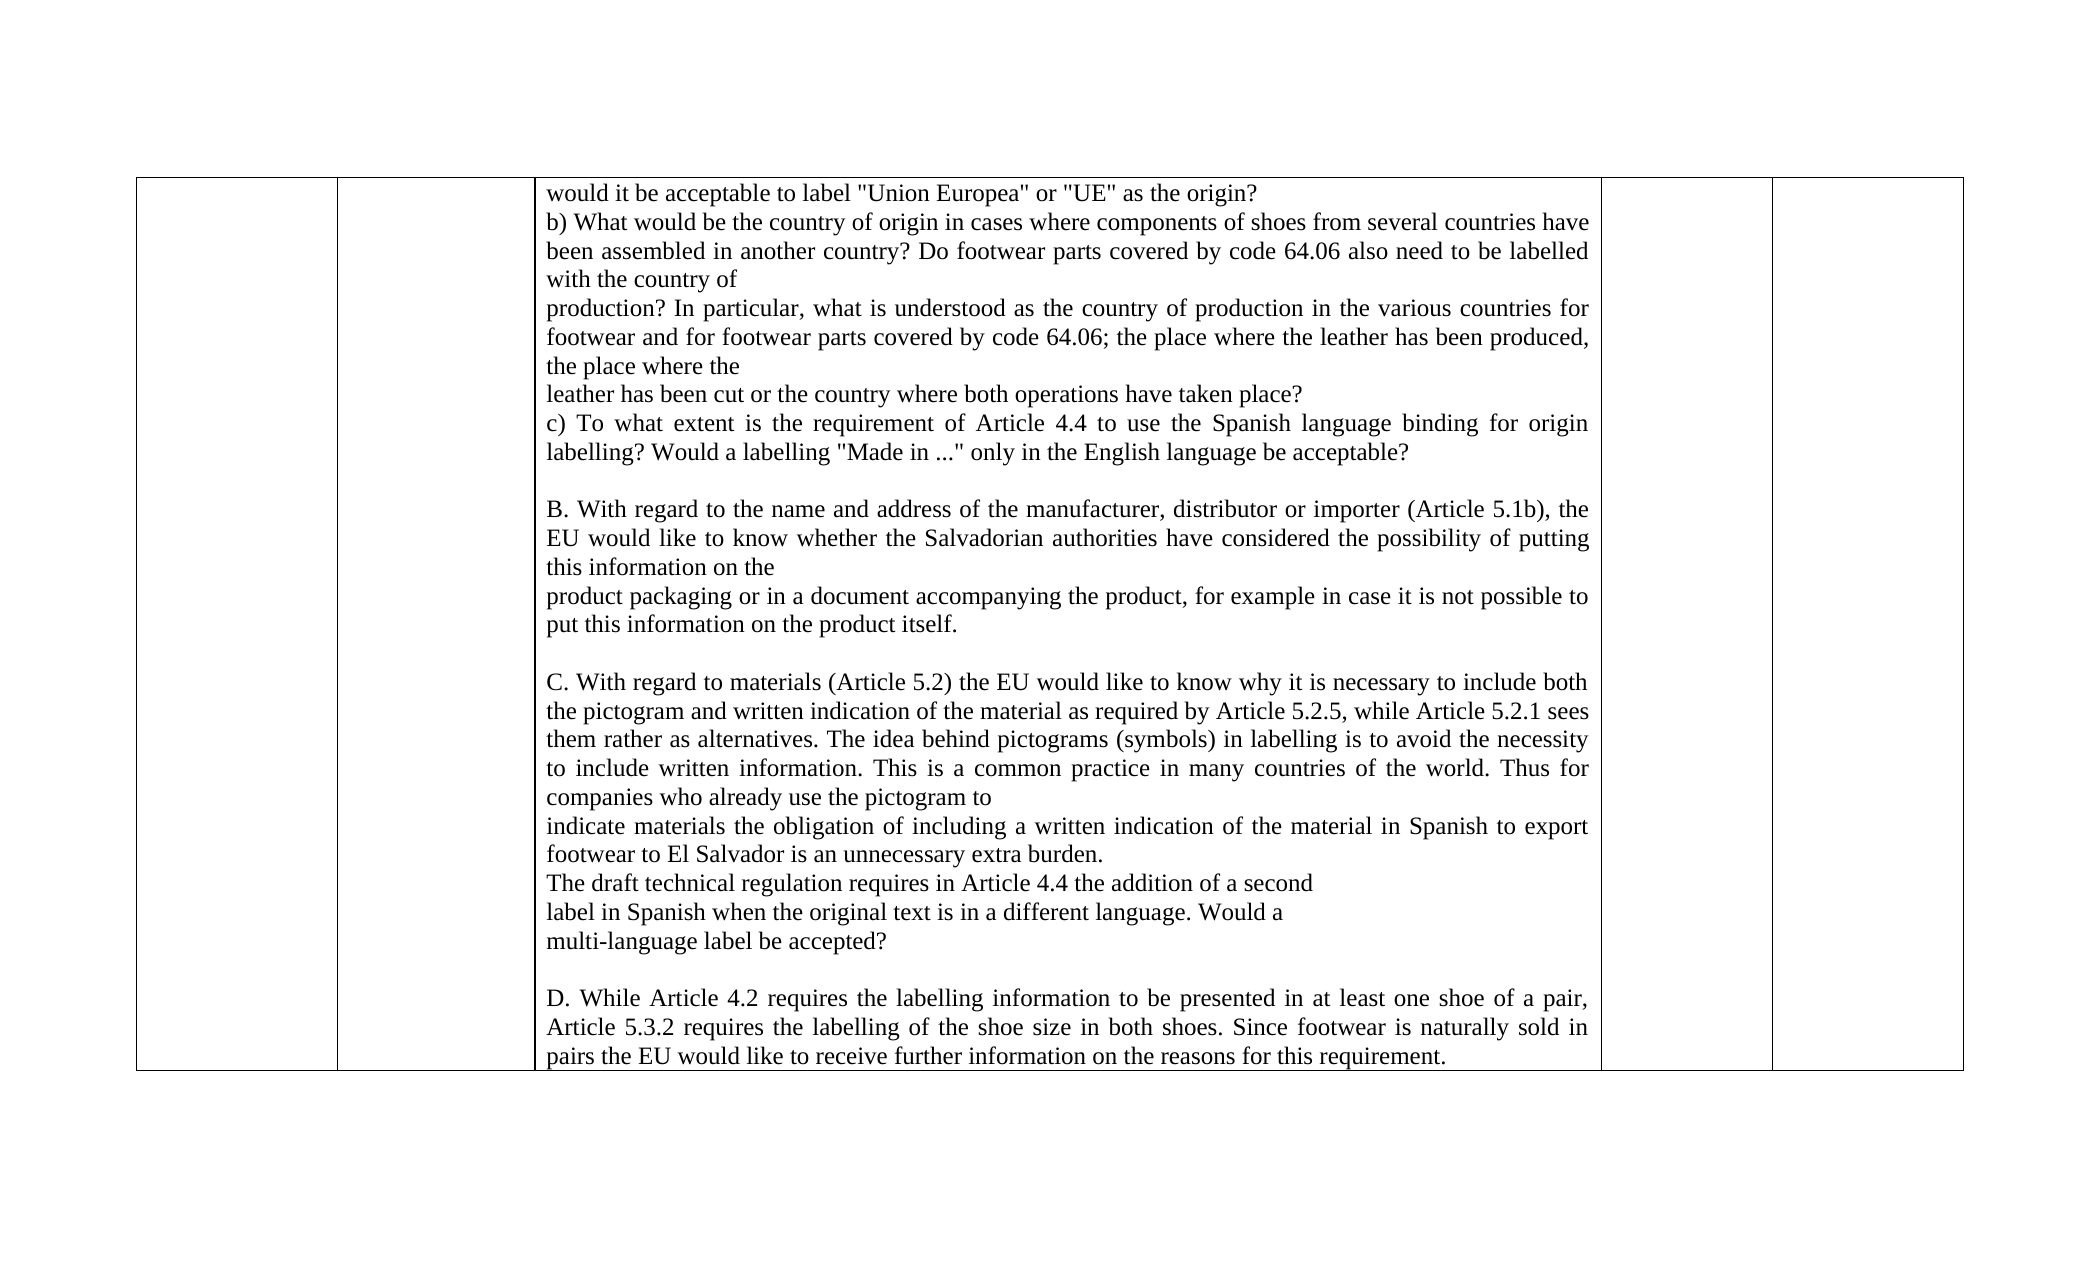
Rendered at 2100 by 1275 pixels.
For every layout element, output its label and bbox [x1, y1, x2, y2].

table_cell [137, 178, 337, 1069]
table_cell [1602, 178, 1772, 1069]
table_cell [1773, 178, 1963, 1069]
table_cell [338, 178, 534, 1069]
table_cell [536, 178, 1601, 1069]
